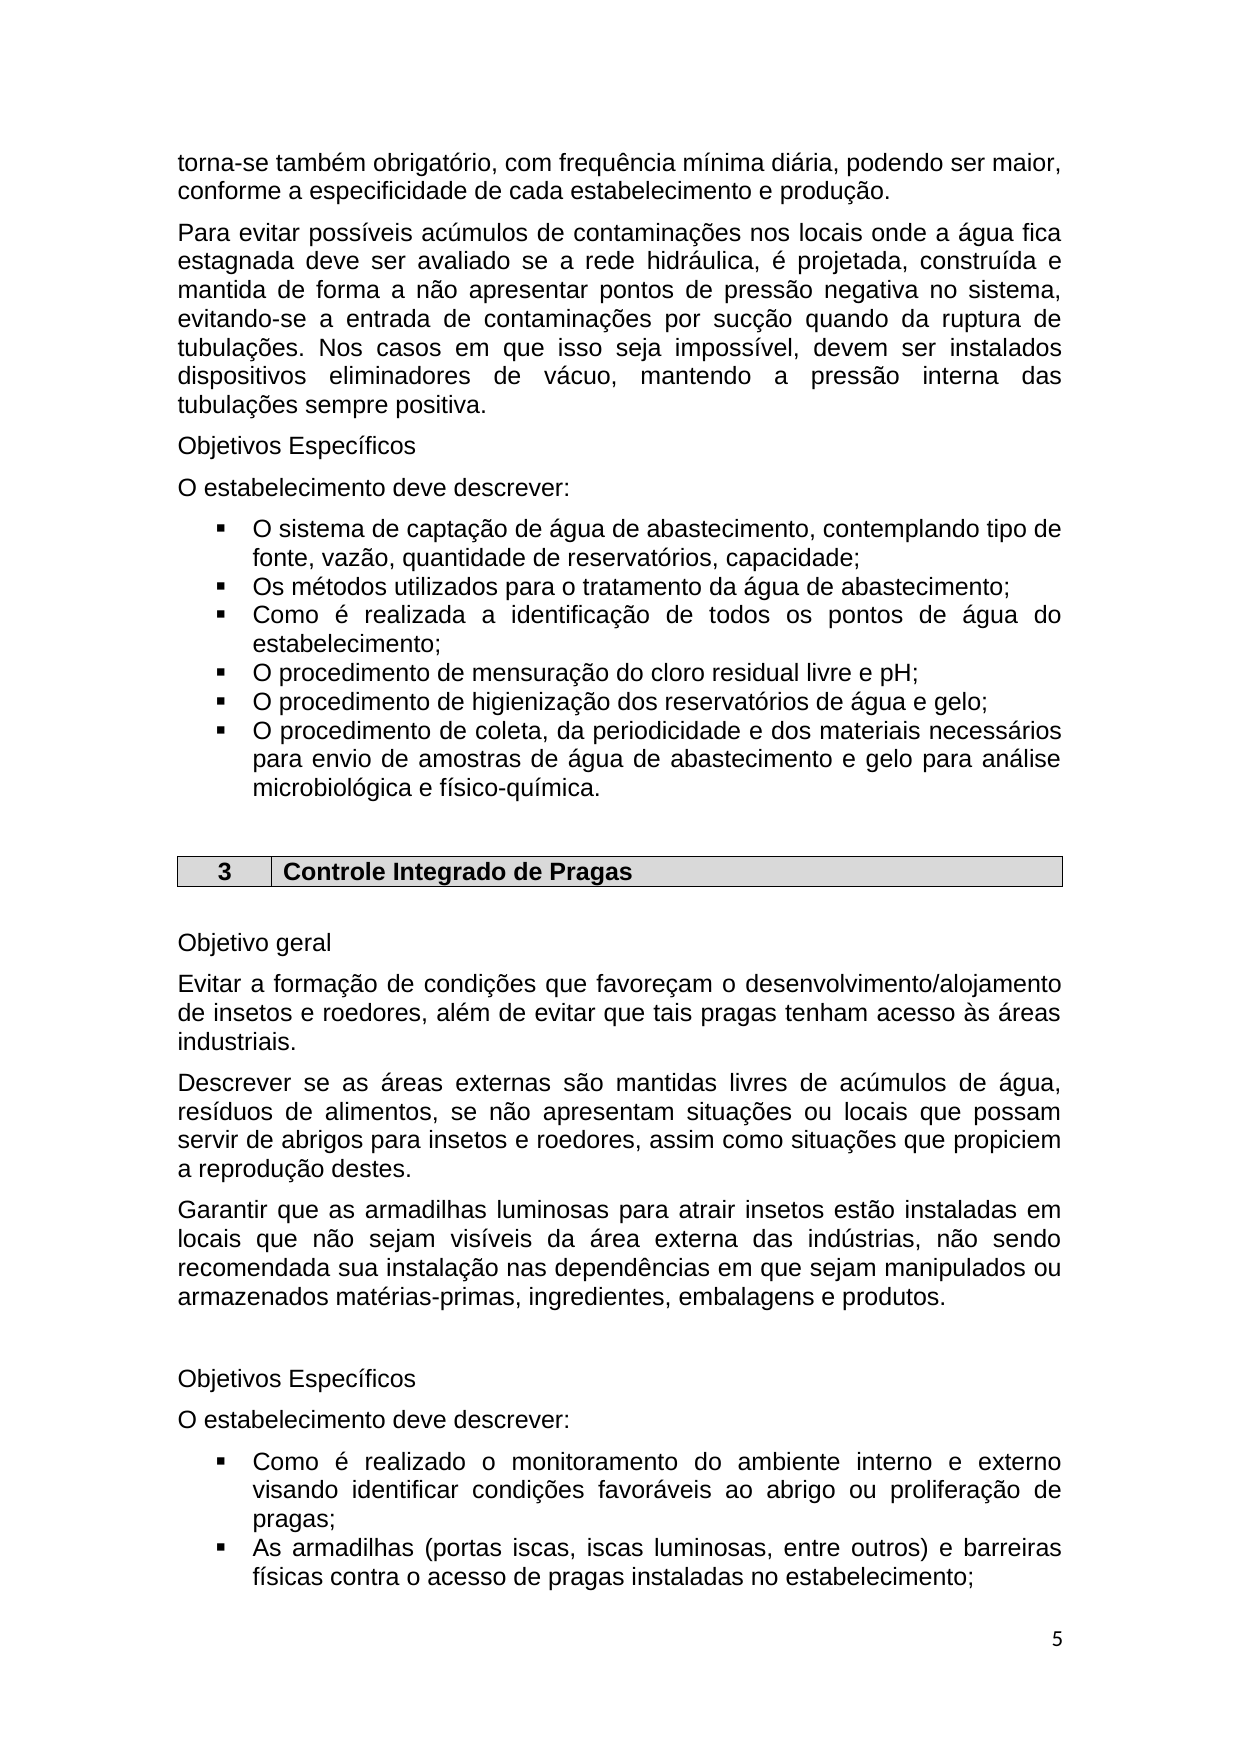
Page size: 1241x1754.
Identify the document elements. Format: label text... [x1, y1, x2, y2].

list O sistema de captação de água de abastecimento, contemplando tipo de fonte, vazão, quantidade de reservatórios, capacidade; [215, 514, 1063, 571]
list As armadilhas (portas iscas, iscas luminosas, entre outros) e barreiras físicas contra o acesso de pragas instaladas no estabelecimento; [215, 1533, 1063, 1591]
text Descrever se as áreas externas são mantidas livres de acúmulos de água, resíduos de alimentos, se não apresentam situações ou locais que possam servir de abrigos para insetos e roedores, assim como situações que propiciem a reprodução destes. [177, 1068, 1063, 1183]
text O estabelecimento deve descrever: [177, 1405, 1063, 1434]
text Objetivo geral [177, 928, 1063, 957]
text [177, 148, 1063, 205]
list Como é realizado o monitoramento do ambiente interno e externo visando identificar condições favoráveis ao abrigo ou proliferação de pragas; [215, 1447, 1063, 1533]
text Evitar a formação de condições que favoreçam o desenvolvimento/alojamento de insetos e roedores, além de evitar que tais pragas tenham acesso às áreas industriais. [177, 969, 1063, 1055]
table_header 3 [178, 857, 271, 886]
list O procedimento de coleta, da periodicidade e dos materiais necessários para envio de amostras de água de abastecimento e gelo para análise microbiológica e físico-química. [215, 716, 1063, 802]
list O procedimento de mensuração do cloro residual livre e pH; [215, 658, 1063, 687]
text Objetivos Específicos [177, 431, 1063, 460]
text Objetivos Específicos [177, 1364, 1063, 1393]
list Como é realizada a identificação de todos os pontos de água do estabelecimento; [215, 600, 1063, 658]
text Garantir que as armadilhas luminosas para atrair insetos estão instaladas em locais que não sejam visíveis da área externa das indústrias, não sendo recomendada sua instalação nas dependências em que sejam manipulados ou armazenados matérias-primas, ingredientes, embalagens e produtos. [177, 1195, 1063, 1310]
table_header Controle Integrado de Pragas [272, 857, 1062, 886]
list Os métodos utilizados para o tratamento da água de abastecimento; [215, 571, 1063, 600]
list O procedimento de higienização dos reservatórios de água e gelo; [215, 687, 1063, 716]
text Para evitar possíveis acúmulos de contaminações nos locais onde a água fica estagnada deve ser avaliado se a rede hidráulica, é projetada, construída e mantida de forma a não apresentar pontos de pressão negativa no sistema, evitando-se a entrada de contaminações por sucção quando da ruptura de tubulações. Nos casos em que isso seja impossível, devem ser instalados dispositivos eliminadores de vácuo, mantendo a pressão interna das tubulações sempre positiva. [177, 218, 1063, 419]
text O estabelecimento deve descrever: [177, 473, 1063, 501]
